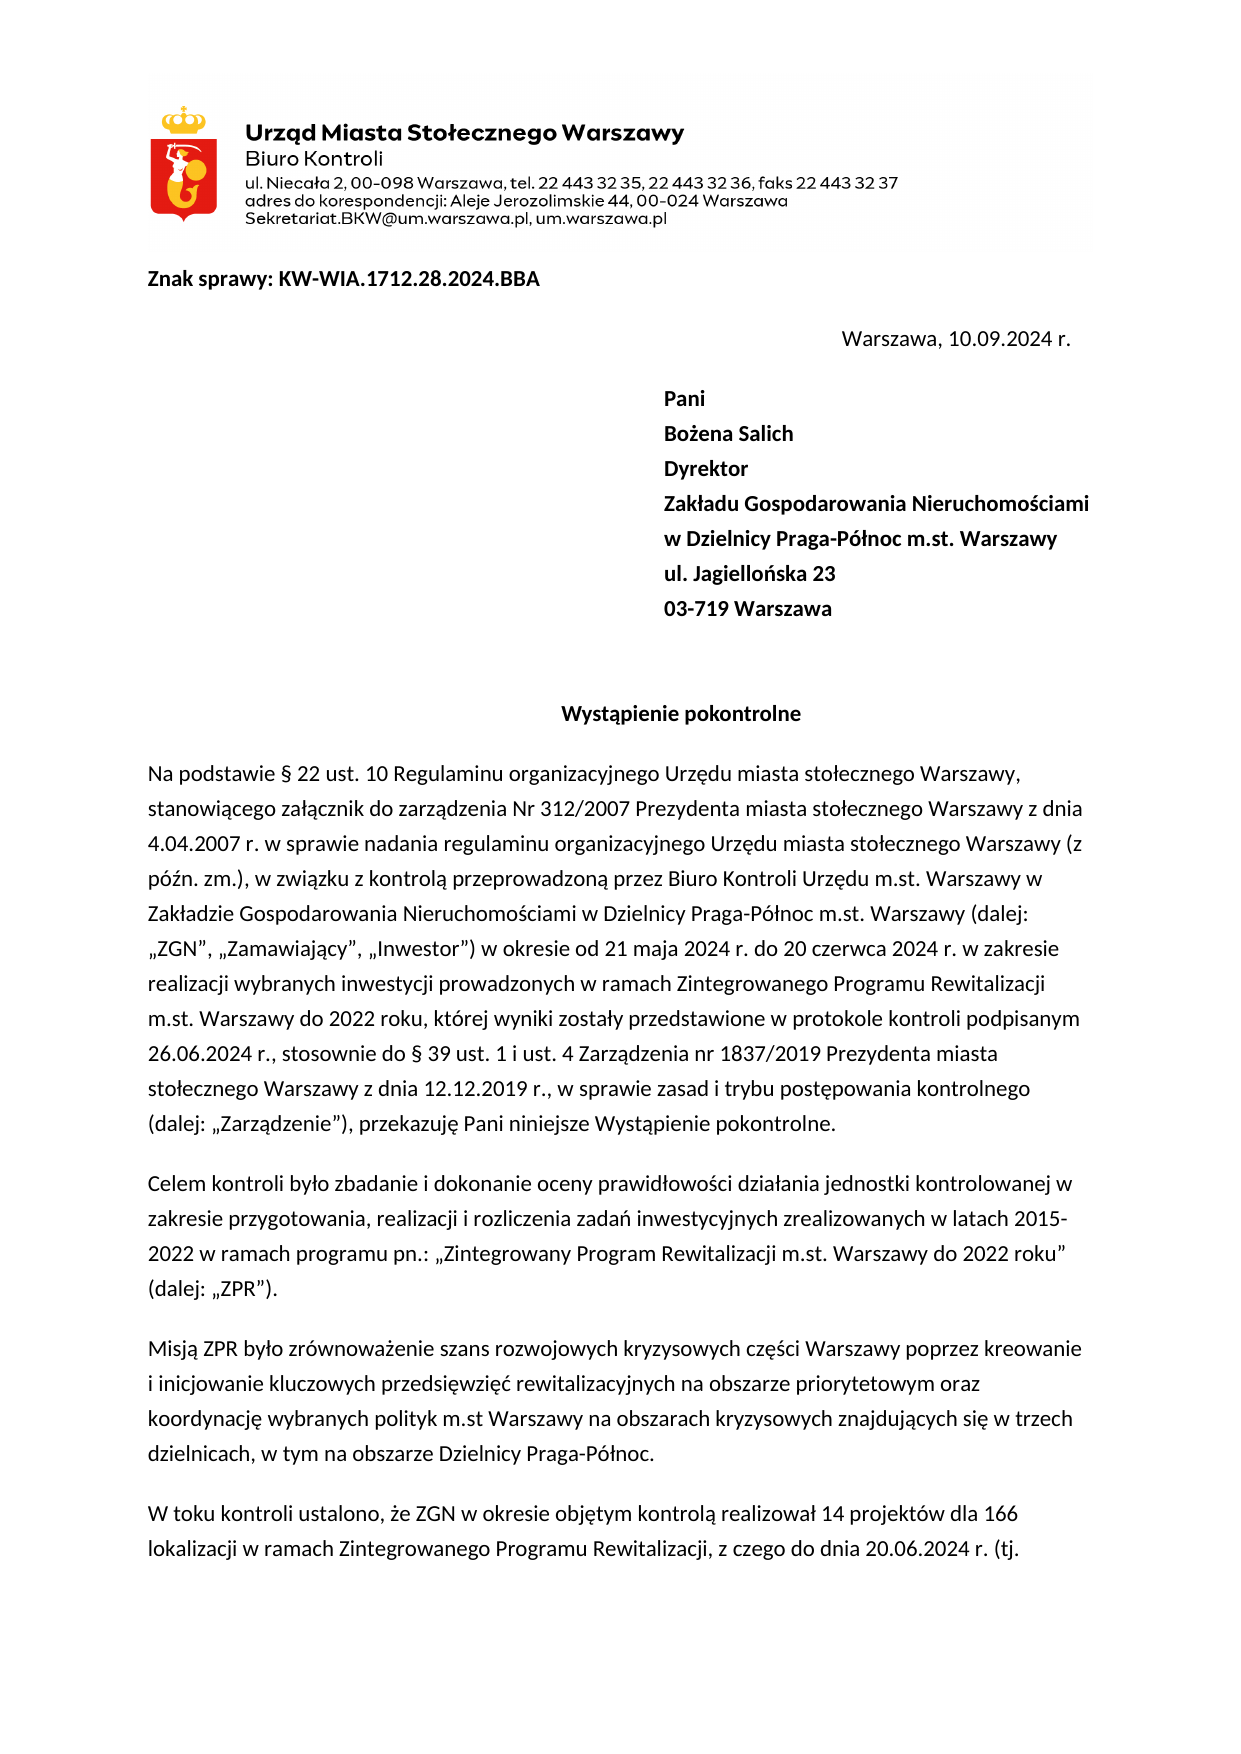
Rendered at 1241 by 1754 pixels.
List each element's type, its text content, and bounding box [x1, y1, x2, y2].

text Warszawa, 10.09.2024 r. [842, 324, 1093, 352]
text ul. Jagiellońska 23 [664, 559, 1093, 587]
text w Dzielnicy Praga-Północ m.st. Warszawy [620, 524, 1093, 552]
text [148, 1499, 1093, 1563]
text Na podstawie § 22 ust. 10 Regulaminu organizacyjnego Urzędu miasta stołecznego Warszawy, stanowiącego załącznik do zarządzenia Nr 312/2007 Prezydenta miasta stołecznego Warszawy z dnia 4.04.2007 r. w sprawie nadania regulaminu organizacyjnego Urzędu miasta stołecznego Warszawy (z późn. zm.), w związku z kontrolą przeprowadzoną przez Biuro Kontroli Urzędu m.st. Warszawy w Zakładzie Gospodarowania Nieruchomościami w Dzielnicy Praga-Północ m.st. Warszawy (dalej: „ZGN”, „Zamawiający”, „Inwestor”) w okresie od 21 maja 2024 r. do 20 czerwca 2024 r. w zakresie realizacji wybranych inwestycji prowadzonych w ramach Zintegrowanego Programu Rewitalizacji m.st. Warszawy do 2022 roku, której wyniki zostały przedstawione w protokole kontroli podpisanym 26.06.2024 r., stosownie do § 39 ust. 1 i ust. 4 Zarządzenia nr 1837/2019 Prezydenta miasta stołecznego Warszawy z dnia 12.12.2019 r., w sprawie zasad i trybu postępowania kontrolnego (dalej: „Zarządzenie”), przekazuję Pani niniejsze Wystąpienie pokontrolne. [148, 759, 1093, 1138]
text Znak sprawy: KW-WIA.1712.28.2024.BBA [148, 264, 1093, 292]
text Celem kontroli było zbadanie i dokonanie oceny prawidłowości działania jednostki kontrolowanej w zakresie przygotowania, realizacji i rozliczenia zadań inwestycyjnych zrealizowanych w latach 2015- 2022 w ramach programu pn.: „Zintegrowany Program Rewitalizacji m.st. Warszawy do 2022 roku” (dalej: „ZPR”). [148, 1169, 1093, 1303]
text Bożena Salich [620, 419, 1093, 447]
text Zakładu Gospodarowania Nieruchomościami [620, 489, 1093, 517]
text Misją ZPR było zrównoważenie szans rozwojowych kryzysowych części Warszawy poprzez kreowanie i inicjowanie kluczowych przedsięwzięć rewitalizacyjnych na obszarze priorytetowym oraz koordynację wybranych polityk m.st Warszawy na obszarach kryzysowych znajdujących się w trzech dzielnicach, w tym na obszarze Dzielnicy Praga-Północ. [148, 1334, 1093, 1468]
picture [147, 73, 1093, 252]
subtitle Wystąpienie pokontrolne [561, 699, 1093, 728]
text Dyrektor [620, 454, 1093, 482]
text Pani [642, 384, 1093, 412]
text 03-719 Warszawa [664, 594, 1093, 622]
